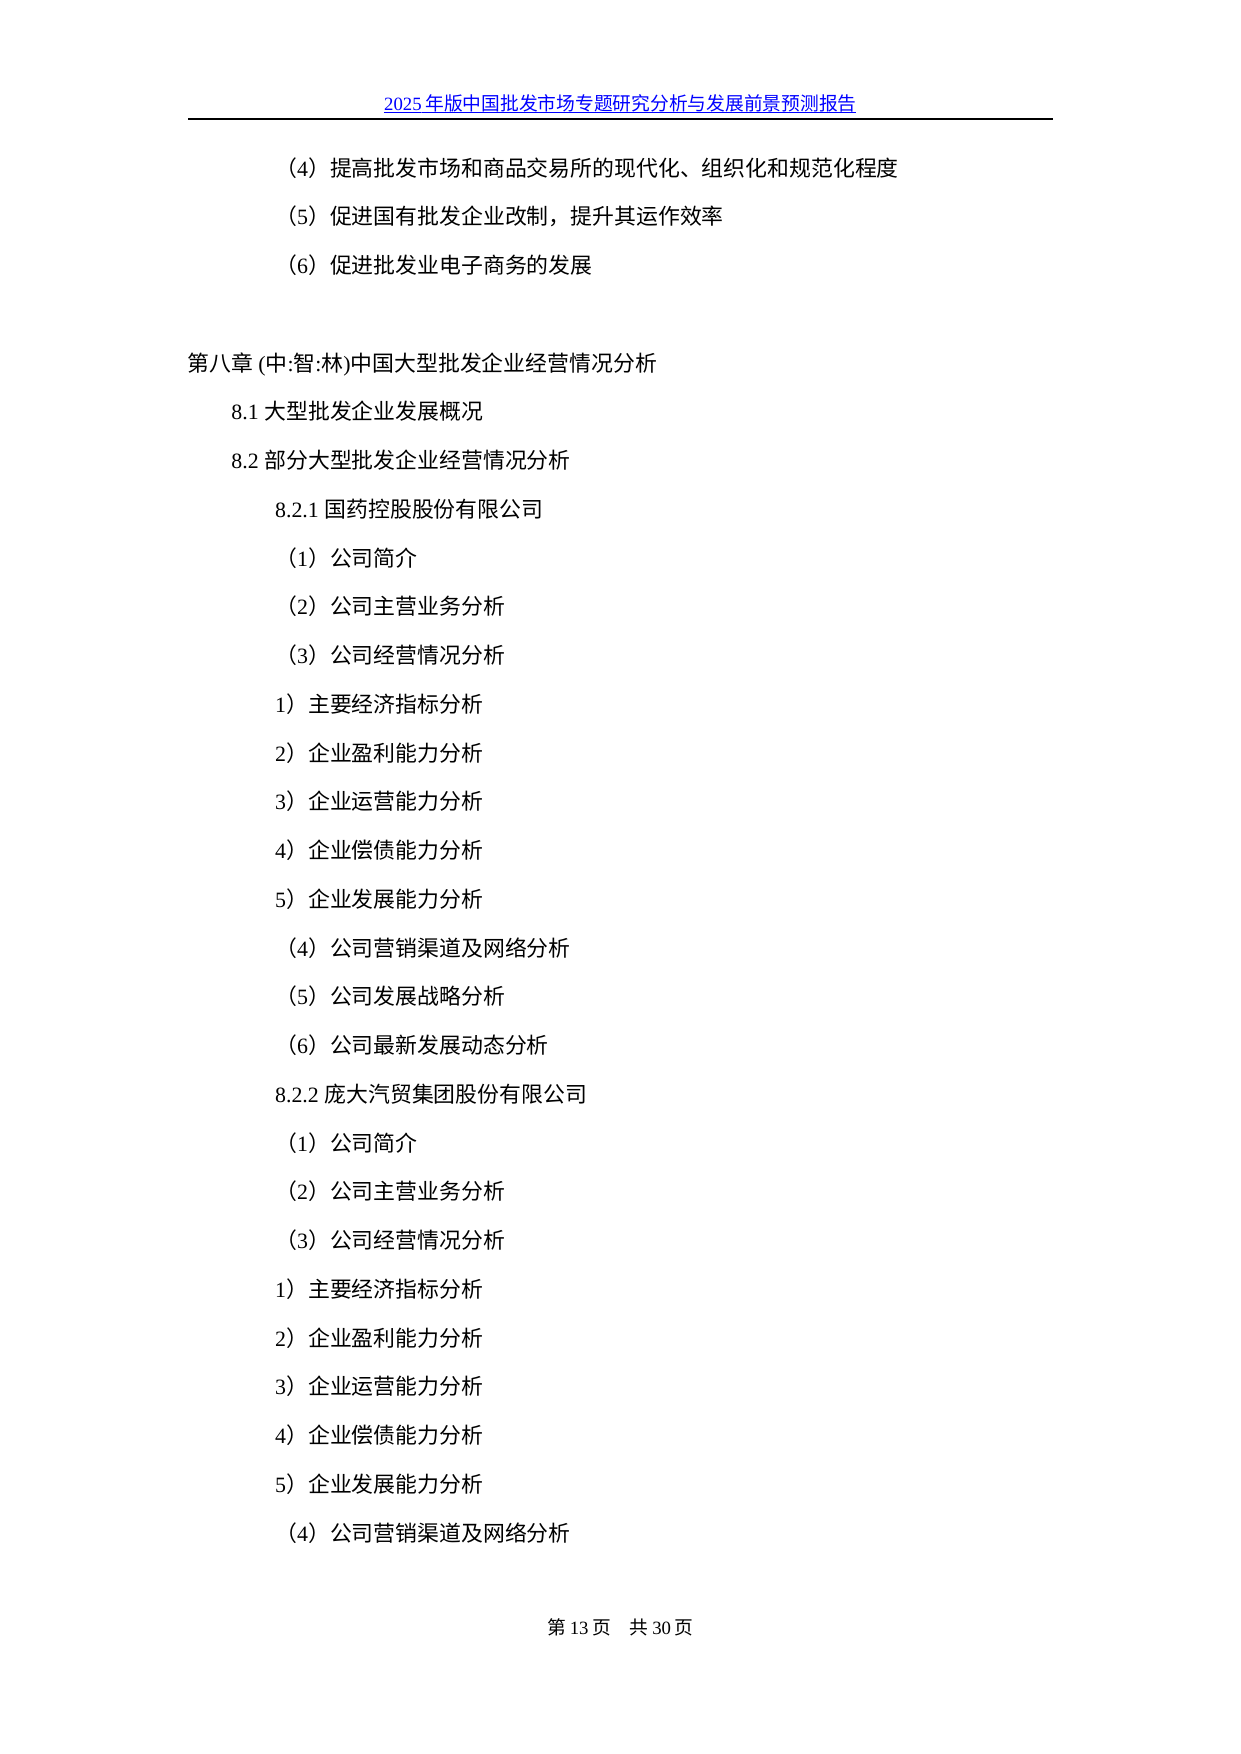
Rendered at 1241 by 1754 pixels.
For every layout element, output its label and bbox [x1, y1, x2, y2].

text [187, 150, 1053, 1548]
